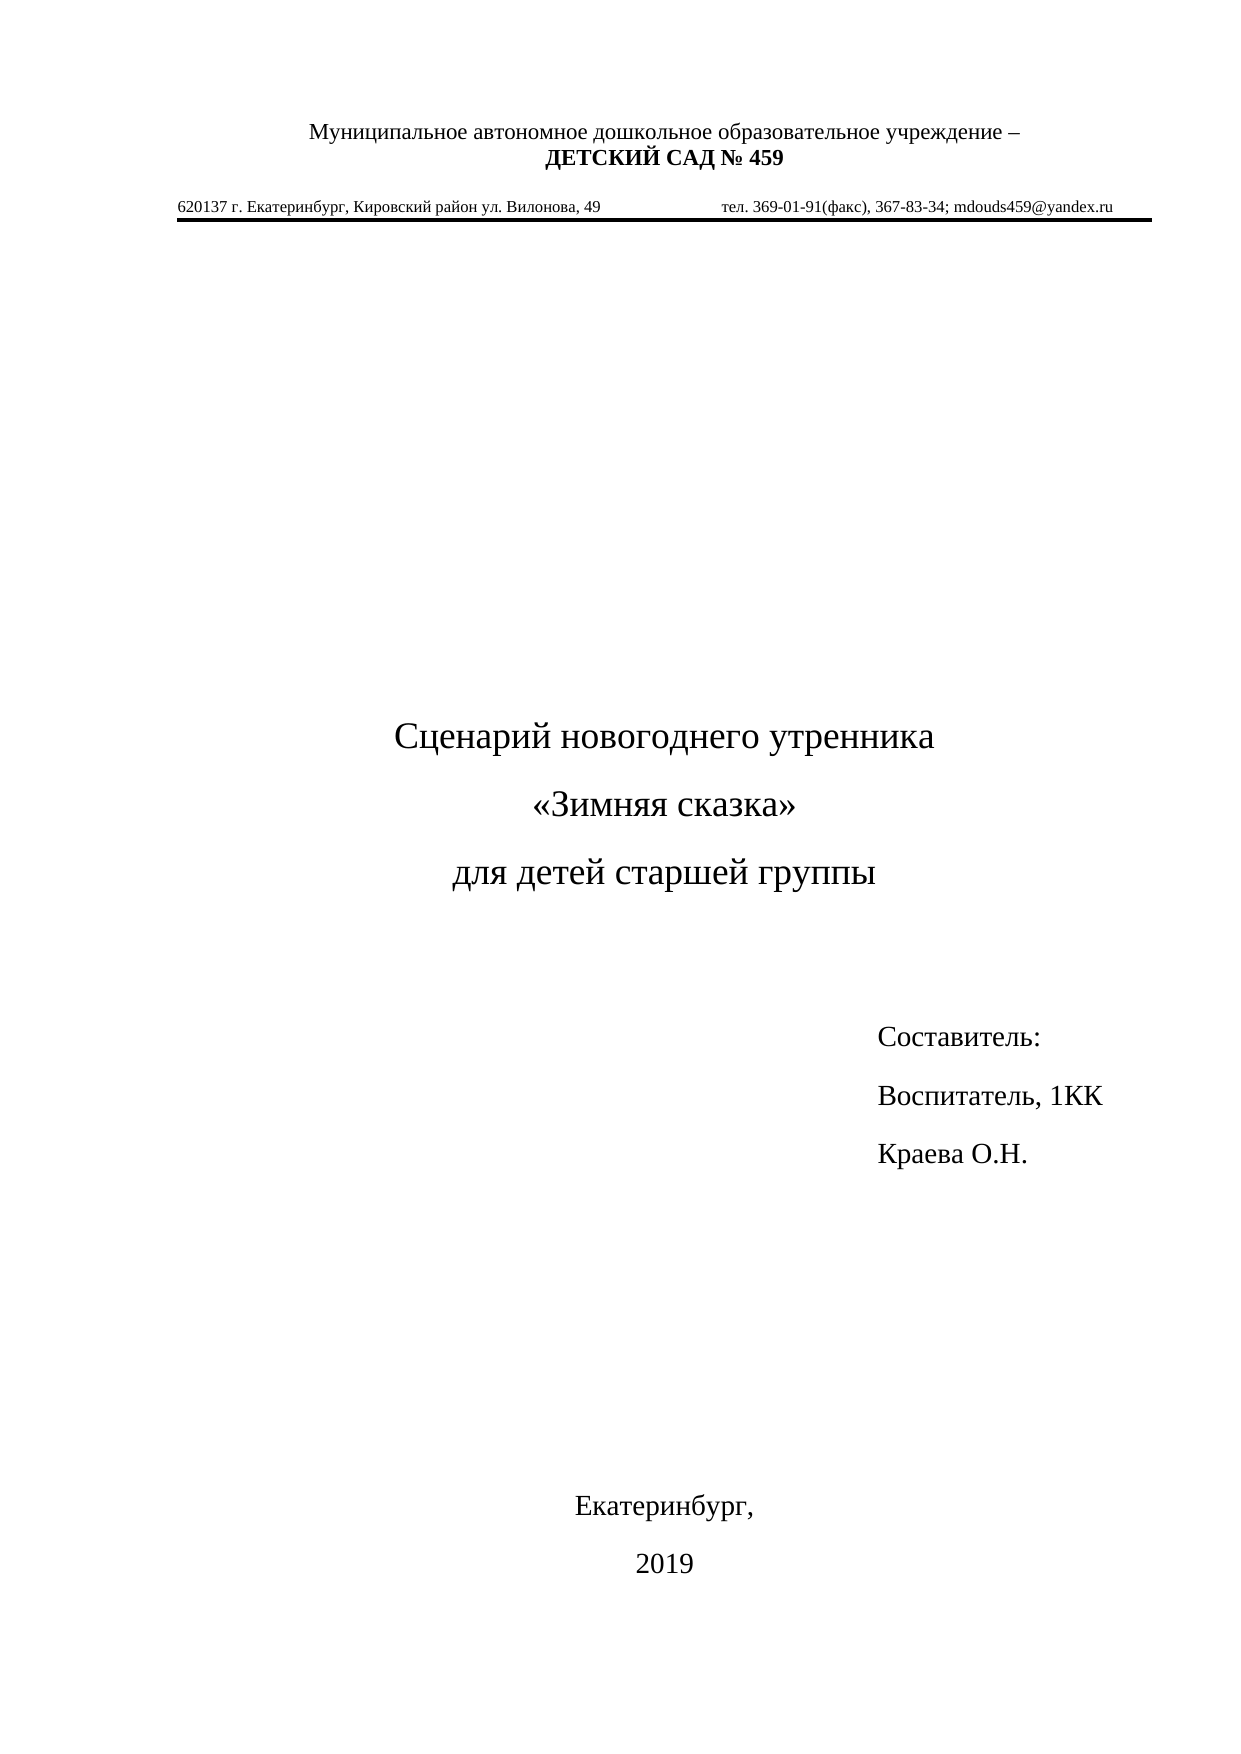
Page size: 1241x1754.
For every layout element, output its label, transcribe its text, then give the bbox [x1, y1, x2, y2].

text ДЕТСКИЙ САД № 459 [177, 144, 1152, 171]
text Составитель: [177, 1019, 1152, 1053]
text Муниципальное автономное дошкольное образовательное учреждение – [177, 118, 1152, 144]
text 620137 г. Екатеринбург, Кировский район ул. Вилонова, 49 тел. 369-01-91(факс), 367-83-34; mdouds459@yandex.ru [177, 197, 1152, 218]
text для детей старшей группы [177, 850, 1152, 893]
text Сценарий новогоднего утренника [177, 713, 1152, 757]
text «Зимняя сказка» [177, 782, 1152, 825]
text Краева О.Н. [177, 1137, 1152, 1170]
text 2019 [177, 1546, 1152, 1580]
text Воспитатель, 1КК [177, 1078, 1152, 1112]
text Екатеринбург, [177, 1488, 1152, 1521]
